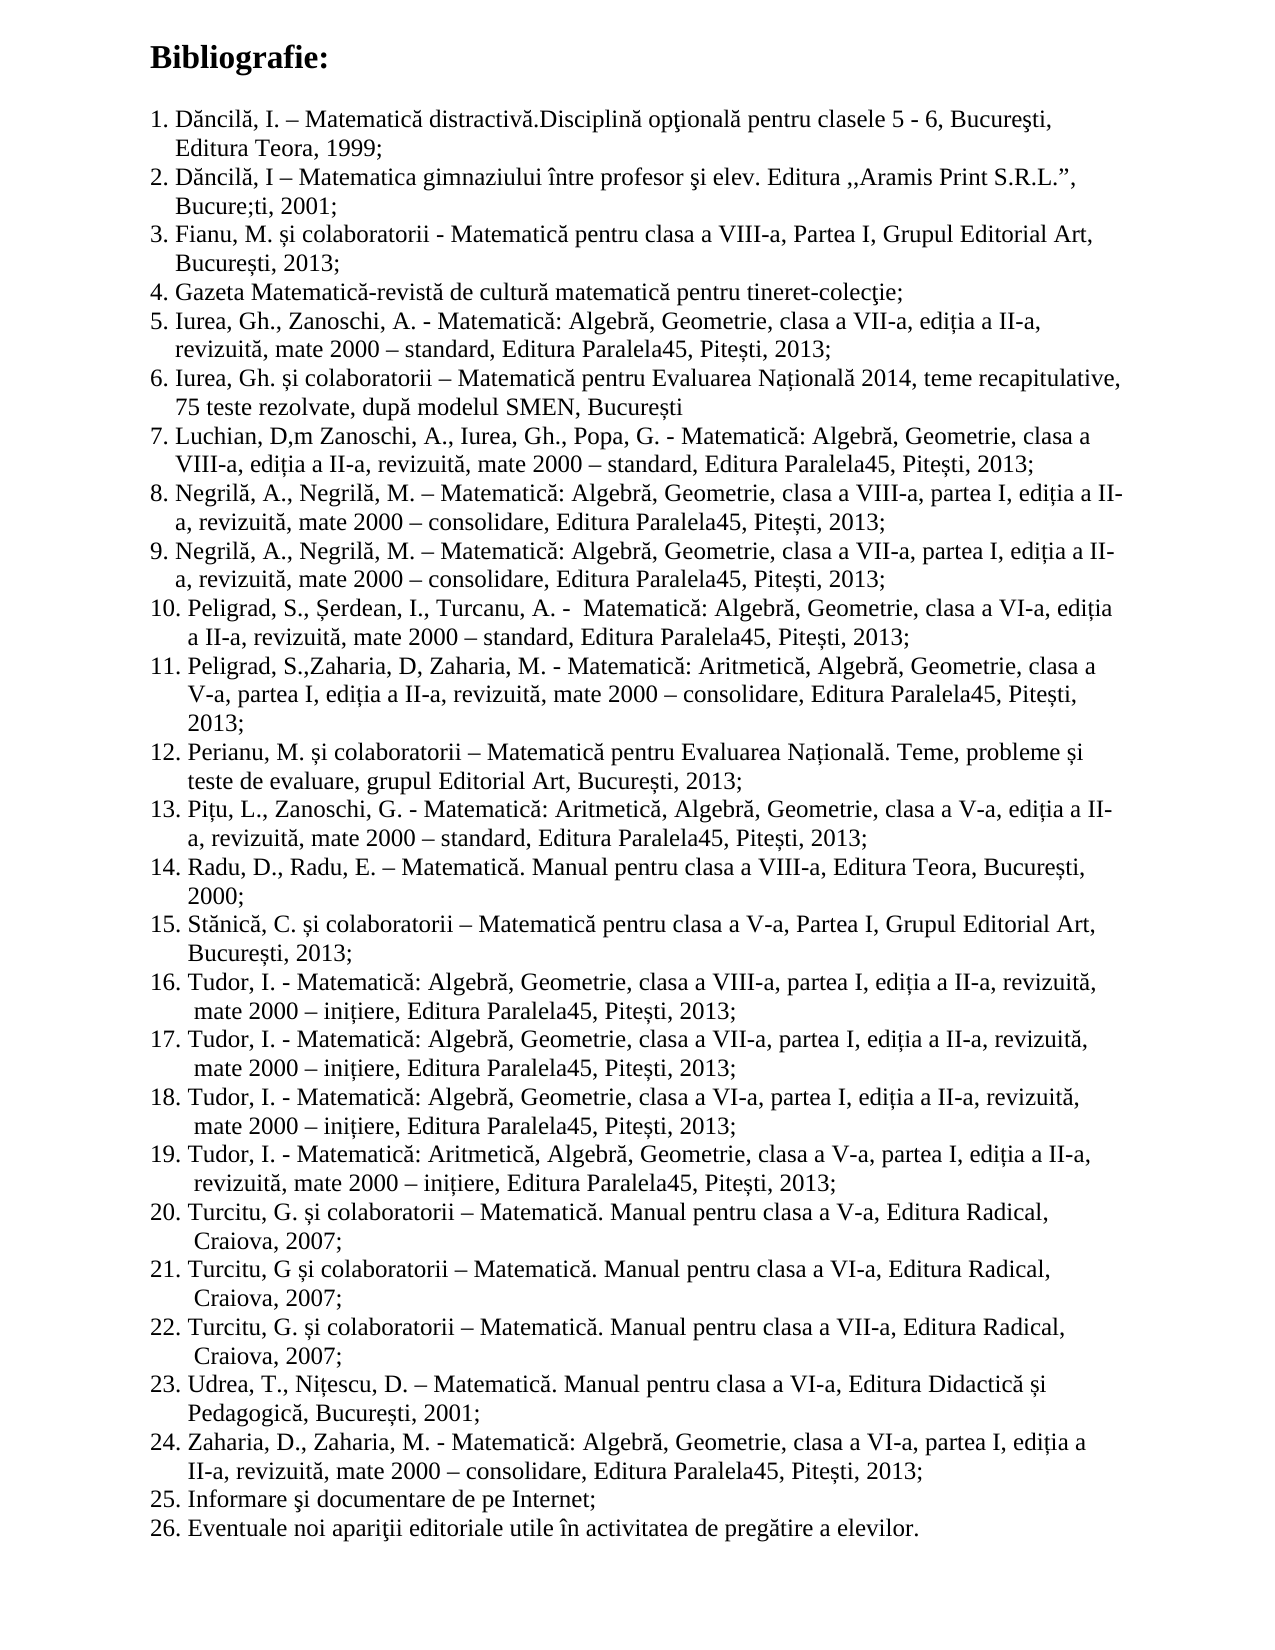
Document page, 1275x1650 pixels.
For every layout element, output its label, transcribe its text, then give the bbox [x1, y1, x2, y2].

text 24. Zaharia, D., Zaharia, M. - Matematică: Algebră, Geometrie, clasa a VI-a, partea I, ediția a [150, 1427, 1125, 1456]
text 13. Pițu, L., Zanoschi, G. - Matematică: Aritmetică, Algebră, Geometrie, clasa a V-a, ediția a II- [150, 794, 1125, 823]
text 12. Perianu, M. și colaboratorii – Matematică pentru Evaluarea Națională. Teme, probleme și [150, 737, 1125, 766]
text Editura Teora, 1999; [150, 133, 1125, 162]
text 2. Dăncilă, I – Matematica gimnaziului între profesor şi elev. Editura ,,Aramis Print S.R.L.”, [150, 162, 1125, 191]
text teste de evaluare, grupul Editorial Art, București, 2013; [150, 766, 1125, 794]
text a II-a, revizuită, mate 2000 – standard, Editura Paralela45, Pitești, 2013; [150, 622, 1125, 651]
text București, 2013; [150, 248, 1125, 277]
text II-a, revizuită, mate 2000 – consolidare, Editura Paralela45, Pitești, 2013; [150, 1456, 1125, 1484]
text 10. Peligrad, S., Șerdean, I., Turcanu, A. - Matematică: Algebră, Geometrie, clasa a VI-a, ediția [150, 593, 1125, 622]
text 19. Tudor, I. - Matematică: Aritmetică, Algebră, Geometrie, clasa a V-a, partea I, ediția a II-a, [150, 1139, 1125, 1168]
text 6. Iurea, Gh. și colaboratorii – Matematică pentru Evaluarea Națională 2014, teme recapitulative, [150, 363, 1125, 392]
text Bibliografie: [150, 37, 1125, 76]
text a, revizuită, mate 2000 – consolidare, Editura Paralela45, Pitești, 2013; [150, 564, 1125, 593]
text 22. Turcitu, G. și colaboratorii – Matematică. Manual pentru clasa a VII-a, Editura Radical, [150, 1312, 1125, 1341]
text 20. Turcitu, G. și colaboratorii – Matematică. Manual pentru clasa a V-a, Editura Radical, [150, 1197, 1125, 1226]
text 7. Luchian, D,m Zanoschi, A., Iurea, Gh., Popa, G. - Matematică: Algebră, Geometrie, clasa a [150, 421, 1125, 449]
text mate 2000 – inițiere, Editura Paralela45, Pitești, 2013; [150, 1053, 1125, 1082]
text 4. Gazeta Matematică-revistă de cultură matematică pentru tineret-colecţie; [150, 277, 1125, 306]
text 18. Tudor, I. - Matematică: Algebră, Geometrie, clasa a VI-a, partea I, ediția a II-a, revizuită, [150, 1082, 1125, 1111]
text Craiova, 2007; [150, 1283, 1125, 1312]
text 75 teste rezolvate, după modelul SMEN, București [150, 392, 1125, 421]
text 21. Turcitu, G și colaboratorii – Matematică. Manual pentru clasa a VI-a, Editura Radical, [150, 1254, 1125, 1283]
text a, revizuită, mate 2000 – standard, Editura Paralela45, Pitești, 2013; [150, 823, 1125, 852]
text 5. Iurea, Gh., Zanoschi, A. - Matematică: Algebră, Geometrie, clasa a VII-a, ediția a II-a, [150, 306, 1125, 334]
text 1. Dăncilă, I. – Matematică distractivă.Disciplină opţională pentru clasele 5 - 6, Bucureşti, [150, 104, 1125, 133]
text Pedagogică, București, 2001; [150, 1398, 1125, 1427]
text mate 2000 – inițiere, Editura Paralela45, Pitești, 2013; [150, 1111, 1125, 1139]
text 25. Informare şi documentare de pe Internet; [150, 1484, 1125, 1513]
text Bucure;ti, 2001; [150, 191, 1125, 219]
text 9. Negrilă, A., Negrilă, M. – Matematică: Algebră, Geometrie, clasa a VII-a, partea I, ediția a II- [150, 536, 1125, 564]
text V-a, partea I, ediția a II-a, revizuită, mate 2000 – consolidare, Editura Paralela45, Pitești, [150, 679, 1125, 708]
text 11. Peligrad, S.,Zaharia, D, Zaharia, M. - Matematică: Aritmetică, Algebră, Geometrie, clasa a [150, 651, 1125, 679]
text 8. Negrilă, A., Negrilă, M. – Matematică: Algebră, Geometrie, clasa a VIII-a, partea I, ediția a II- [150, 478, 1125, 507]
text revizuită, mate 2000 – inițiere, Editura Paralela45, Pitești, 2013; [150, 1168, 1125, 1197]
text 2013; [150, 708, 1125, 737]
text 17. Tudor, I. - Matematică: Algebră, Geometrie, clasa a VII-a, partea I, ediția a II-a, revizuită, [150, 1024, 1125, 1053]
text 16. Tudor, I. - Matematică: Algebră, Geometrie, clasa a VIII-a, partea I, ediția a II-a, revizuită, [150, 967, 1125, 996]
text 2000; [150, 881, 1125, 909]
text 23. Udrea, T., Nițescu, D. – Matematică. Manual pentru clasa a VI-a, Editura Didactică și [150, 1369, 1125, 1398]
text Craiova, 2007; [150, 1226, 1125, 1254]
text 15. Stănică, C. și colaboratorii – Matematică pentru clasa a V-a, Partea I, Grupul Editorial Art, [150, 909, 1125, 938]
text 26. Eventuale noi apariţii editoriale utile în activitatea de pregătire a elevilor. [150, 1513, 1125, 1542]
text mate 2000 – inițiere, Editura Paralela45, Pitești, 2013; [150, 996, 1125, 1024]
text 14. Radu, D., Radu, E. – Matematică. Manual pentru clasa a VIII-a, Editura Teora, București, [150, 852, 1125, 881]
text Craiova, 2007; [150, 1341, 1125, 1369]
text VIII-a, ediția a II-a, revizuită, mate 2000 – standard, Editura Paralela45, Pitești, 2013; [150, 449, 1125, 478]
text revizuită, mate 2000 – standard, Editura Paralela45, Pitești, 2013; [150, 334, 1125, 363]
text București, 2013; [150, 938, 1125, 967]
text a, revizuită, mate 2000 – consolidare, Editura Paralela45, Pitești, 2013; [150, 507, 1125, 536]
text 3. Fianu, M. și colaboratorii - Matematică pentru clasa a VIII-a, Partea I, Grupul Editorial Art, [150, 219, 1125, 248]
